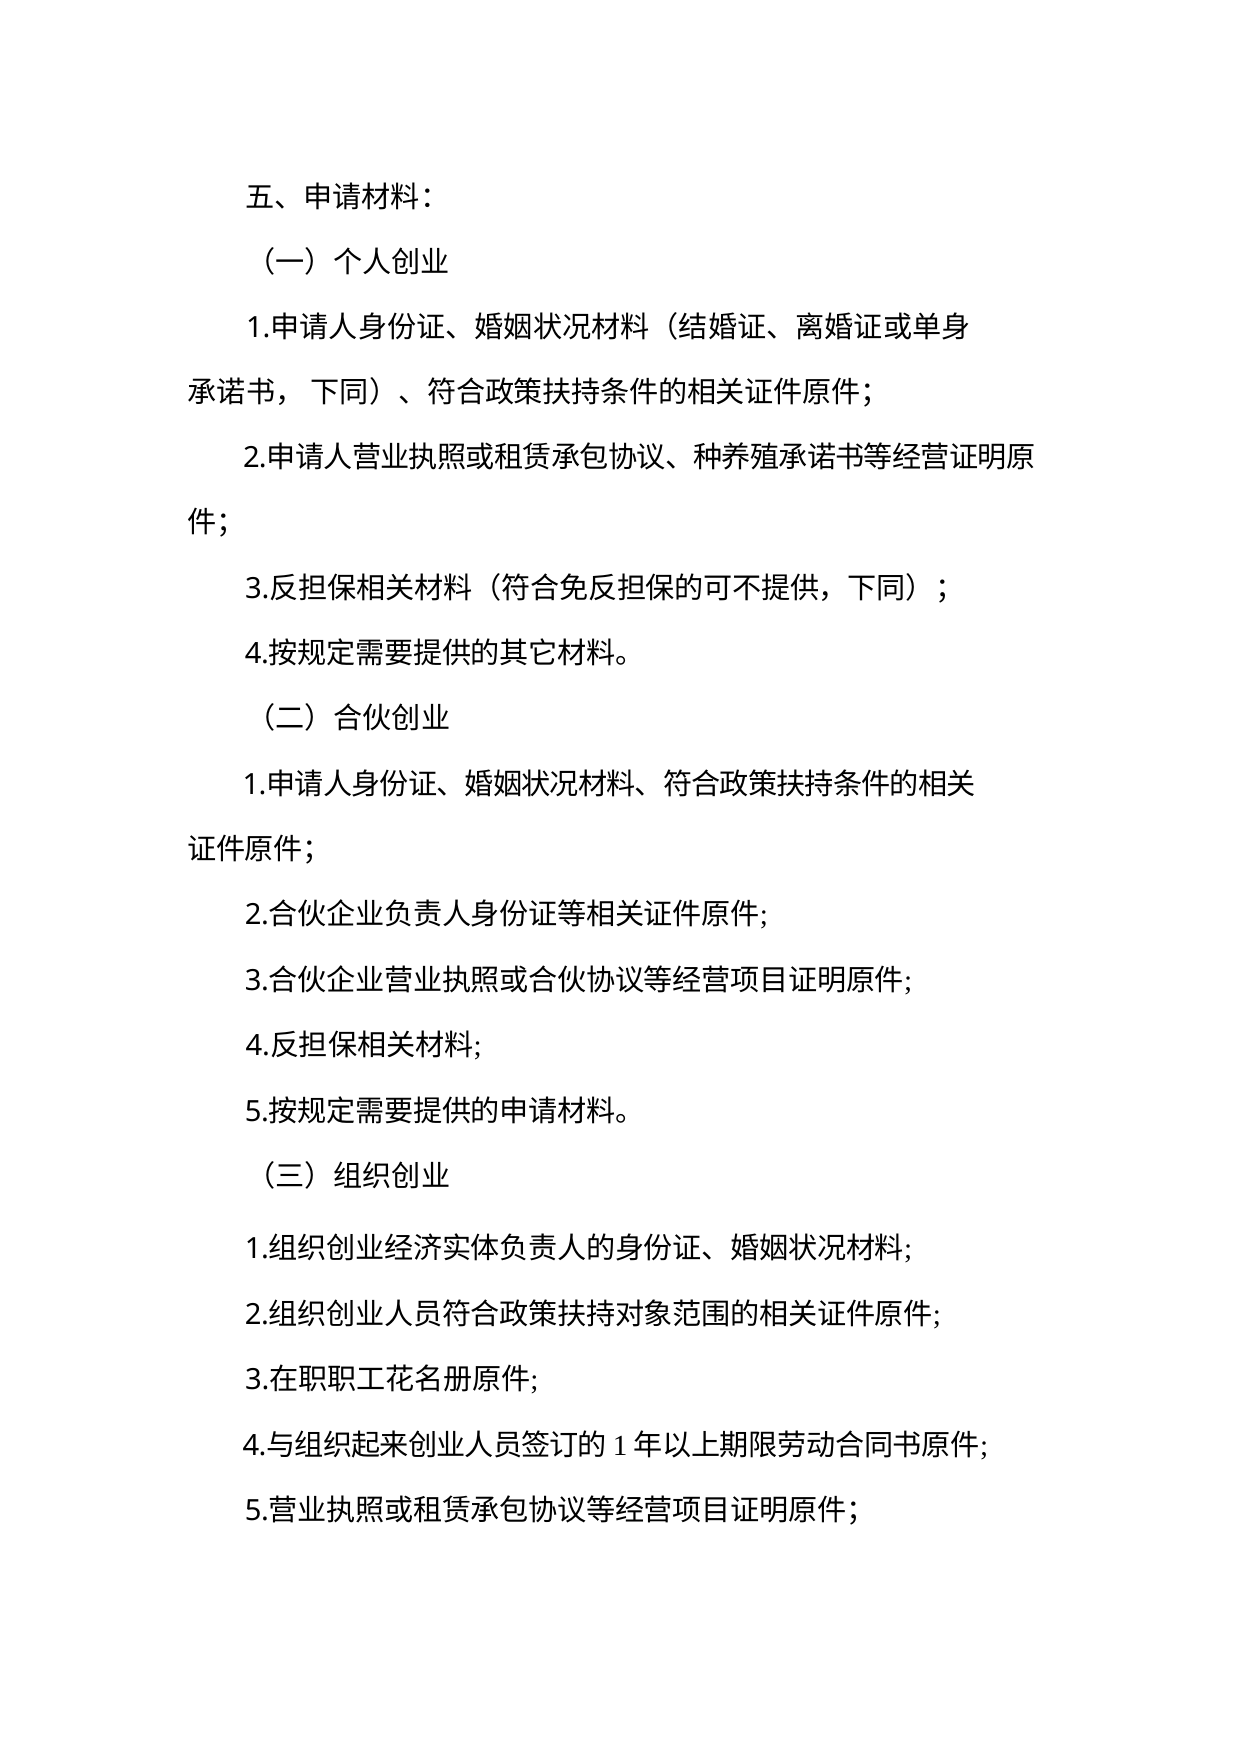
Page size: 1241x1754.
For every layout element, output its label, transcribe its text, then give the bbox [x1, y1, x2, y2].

text （三）组织创业 [187, 1141, 1053, 1206]
list 1.组织创业经济实体负责人的身份证、婚姻状况材料; [187, 1213, 1053, 1278]
list 4.与组织起来创业人员签订的 1年以上期限劳动合同书原件; [187, 1410, 1053, 1475]
list 2.组织创业人员符合政策扶持对象范围的相关证件原件; [187, 1279, 1053, 1344]
list 4.反担保相关材料; [187, 1010, 1053, 1075]
text （一）个人创业 [187, 227, 1053, 292]
list 3.合伙企业营业执照或合伙协议等经营项目证明原件; [187, 945, 1053, 1010]
list （二）合伙创业 [187, 684, 1053, 749]
list 3.反担保相关材料（符合免反担保的可不提供，下同）； [187, 553, 1053, 618]
list 3.在职职工花名册原件; [187, 1344, 1053, 1409]
list 2.合伙企业负责人身份证等相关证件原件; [187, 879, 1053, 944]
list 5.按规定需要提供的申请材料。 [187, 1076, 1053, 1141]
list 1.申请人身份证、婚姻状况材料、符合政策扶持条件的相关证件原件； [187, 749, 987, 879]
list 4.按规定需要提供的其它材料。 [187, 618, 1053, 683]
text 五、申请材料： [187, 162, 1053, 227]
list 5.营业执照或租赁承包协议等经营项目证明原件； [187, 1476, 1053, 1541]
list 2.申请人营业执照或租赁承包协议、种养殖承诺书等经营证明原件； [187, 422, 1053, 552]
list 1.申请人身份证、婚姻状况材料（结婚证、离婚证或单身承诺书， 下同）、符合政策扶持条件的相关证件原件； [187, 292, 987, 422]
